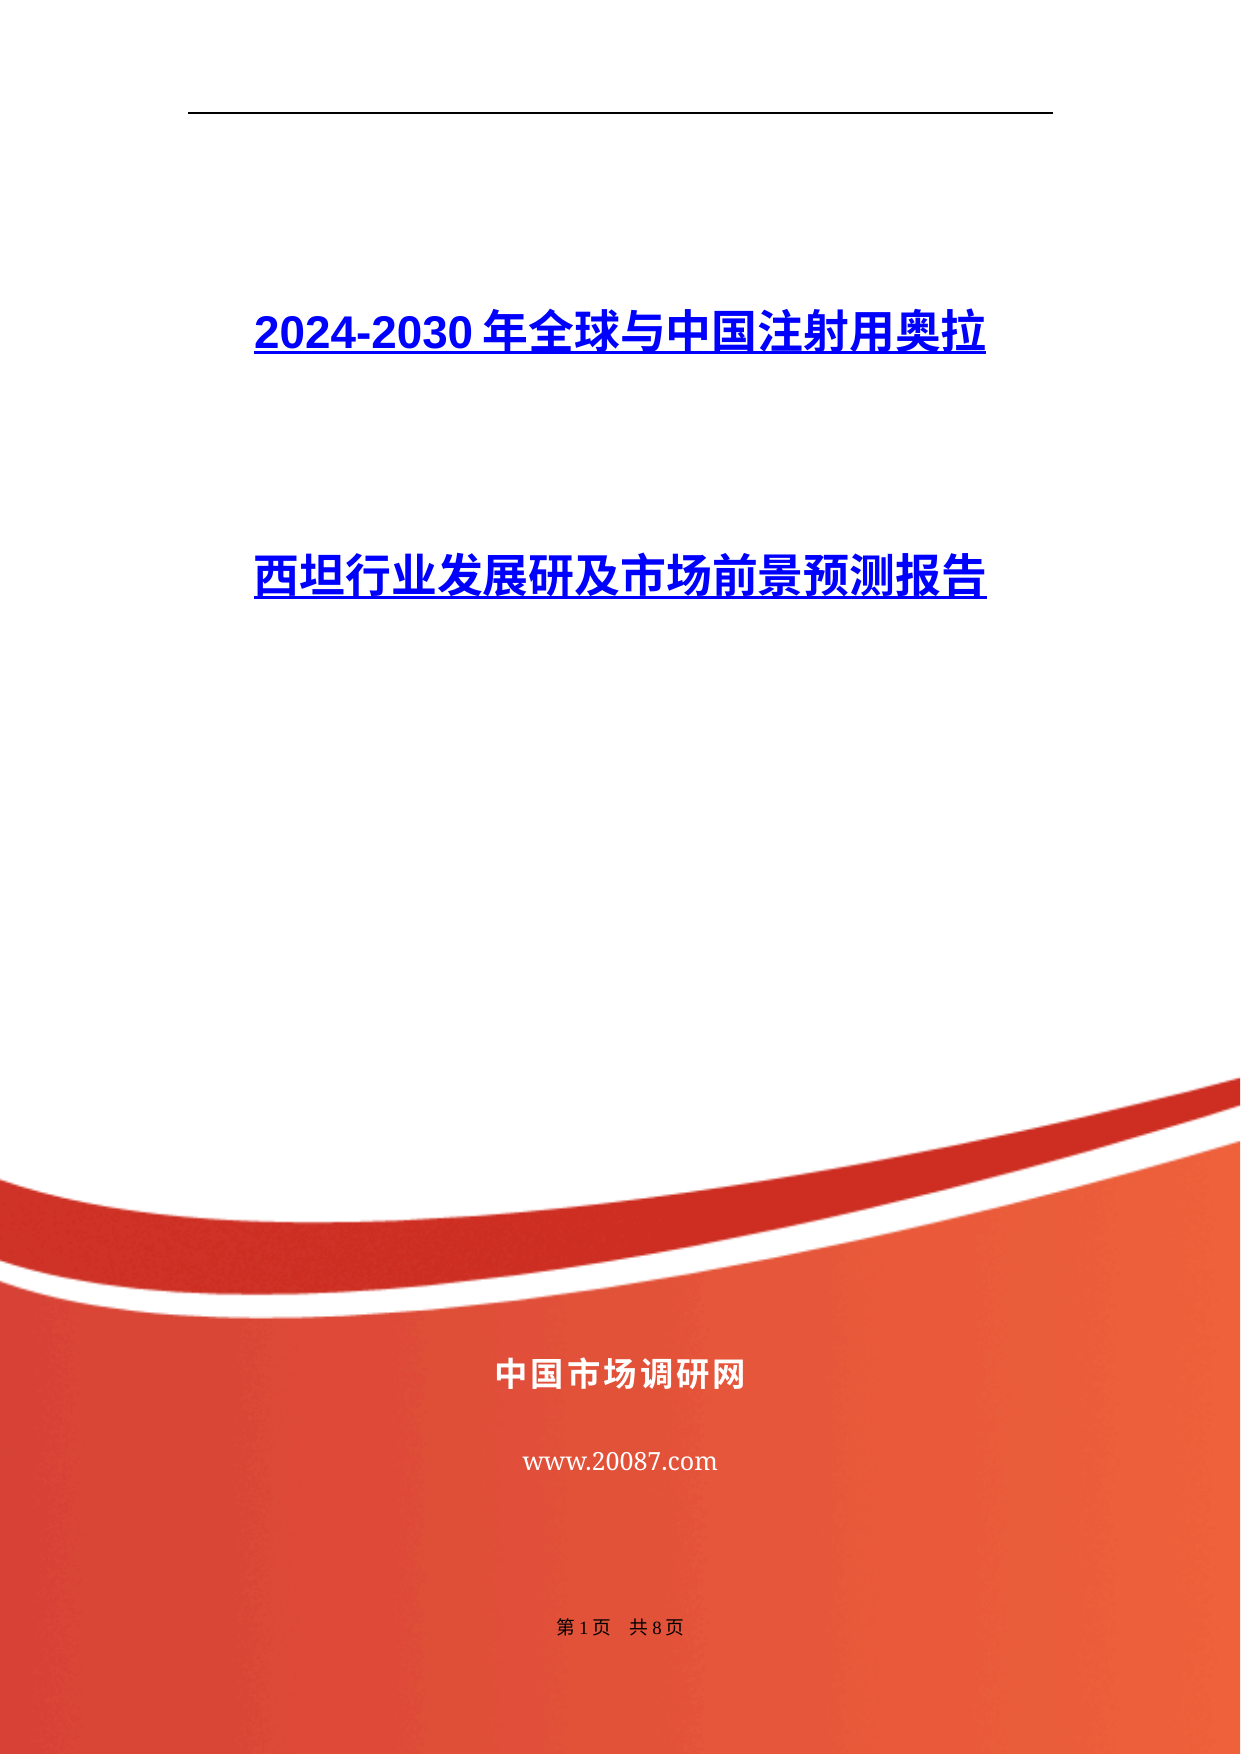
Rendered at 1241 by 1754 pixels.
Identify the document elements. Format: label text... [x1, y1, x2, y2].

picture [0, 1006, 1241, 1754]
text www.20087.com [187, 1428, 1053, 1493]
subtitle 中国市场调研网 [187, 1339, 1053, 1404]
table_header 2024-2030年全球与中国注射用奥拉西坦行业发展研及市场前景预测报告 [188, 207, 1053, 773]
